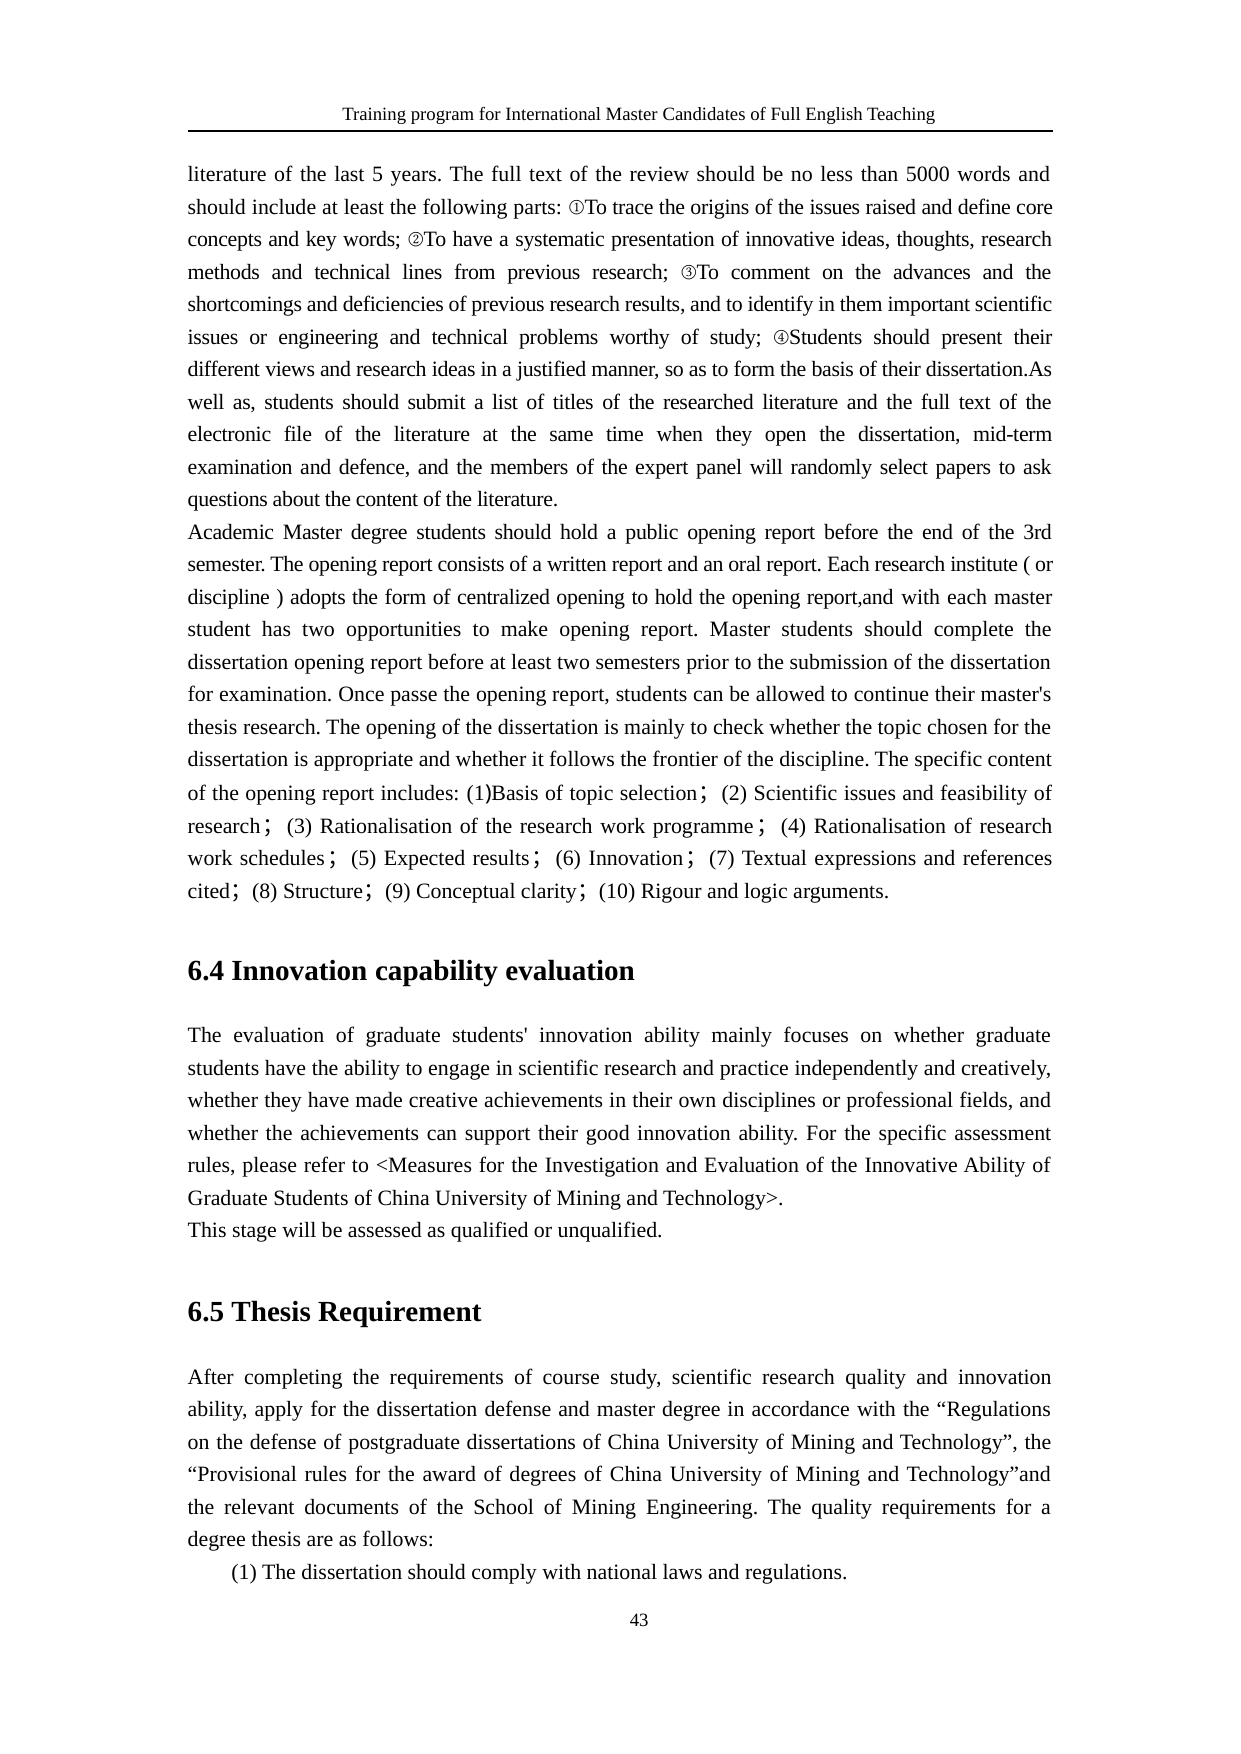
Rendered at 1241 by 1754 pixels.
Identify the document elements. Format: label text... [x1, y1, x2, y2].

text (1) The dissertation should comply with national laws and regulations. [187, 1555, 1053, 1587]
text 6.5 Thesis Requirement [187, 1279, 1053, 1344]
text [187, 157, 1053, 515]
text After completing the requirements of course study, scientific research quality and innovation ability, apply for the dissertation defense and master degree in accordance with the “Regulations on the defense of postgraduate dissertations of China University of Mining and Technology”, the “Provisional rules for the award of degrees of China University of Mining and Technology”and the relevant documents of the School of Mining Engineering. The quality requirements for a degree thesis are as follows: [187, 1360, 1053, 1555]
text 6.4 Innovation capability evaluation [187, 937, 1053, 1002]
text Academic Master degree students should hold a public opening report before the end of the 3rd semester. The opening report consists of a written report and an oral report. Each research institute ( or discipline ) adopts the form of centralized opening to hold the opening report,and with each master student has two opportunities to make opening report. Master students should complete the dissertation opening report before at least two semesters prior to the submission of the dissertation for examination. Once passe the opening report, students can be allowed to continue their master's thesis research. The opening of the dissertation is mainly to check whether the topic chosen for the dissertation is appropriate and whether it follows the frontier of the discipline. The specific content of the opening report includes: (1)Basis of topic selection；(2) Scientific issues and feasibility of research；(3) Rationalisation of the research work programme；(4) Rationalisation of research work schedules；(5) Expected results；(6) Innovation；(7) Textual expressions and references cited；(8) Structure；(9) Conceptual clarity；(10) Rigour and logic arguments. [187, 515, 1053, 905]
text The evaluation of graduate students' innovation ability mainly focuses on whether graduate students have the ability to engage in scientific research and practice independently and creatively, whether they have made creative achievements in their own disciplines or professional fields, and whether the achievements can support their good innovation ability. For the specific assessment rules, please refer to <Measures for the Investigation and Evaluation of the Innovative Ability of Graduate Students of China University of Mining and Technology>. [187, 1019, 1053, 1214]
text This stage will be assessed as qualified or unqualified. [187, 1214, 1053, 1246]
